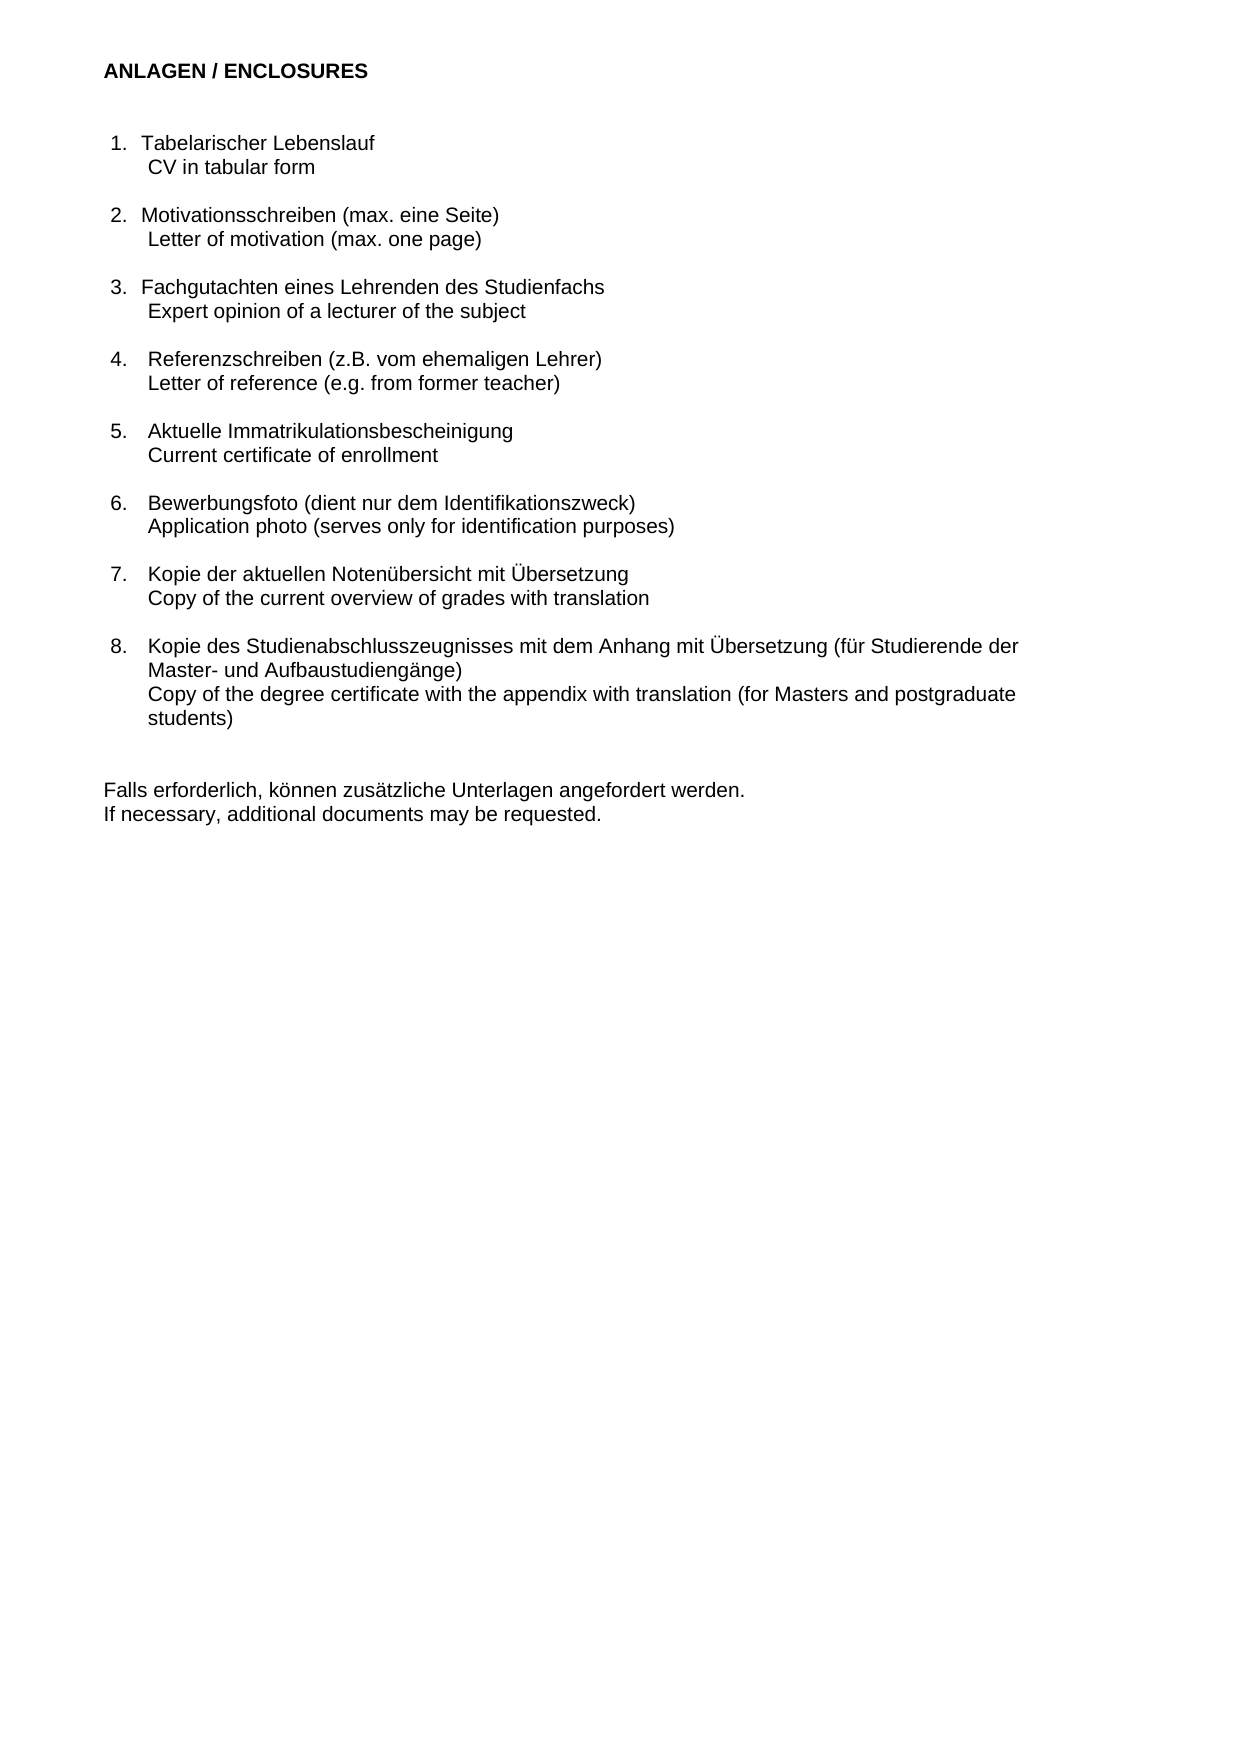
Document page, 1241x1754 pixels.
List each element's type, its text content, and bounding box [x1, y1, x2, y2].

list Kopie der aktuellen Notenübersicht mit Übersetzung Copy of the current overview of grades with translation [110, 562, 1092, 610]
list Fachgutachten eines Lehrenden des Studienfachs Expert opinion of a lecturer of the subject [110, 275, 1092, 323]
text Falls erforderlich, können zusätzliche Unterlagen angefordert werden. If necessary, additional documents may be requested. [103, 778, 1092, 826]
list Tabelarischer Lebenslauf CV in tabular form [110, 131, 1092, 179]
list Kopie des Studienabschlusszeugnisses mit dem Anhang mit Übersetzung (für Studierende der Master- und Aufbaustudiengänge) Copy of the degree certificate with the appendix with translation (for Masters and postgraduate students) [110, 634, 1092, 730]
text ANLAGEN / ENCLOSURES [103, 59, 1092, 83]
list Referenzschreiben (z.B. vom ehemaligen Lehrer) Letter of reference (e.g. from former teacher) [110, 347, 1092, 394]
list Motivationsschreiben (max. eine Seite) Letter of motivation (max. one page) [110, 203, 1092, 251]
list Aktuelle Immatrikulationsbescheinigung Current certificate of enrollment [110, 418, 1092, 466]
list Bewerbungsfoto (dient nur dem Identifikationszweck) Application photo (serves only for identification purposes) [110, 490, 1092, 538]
